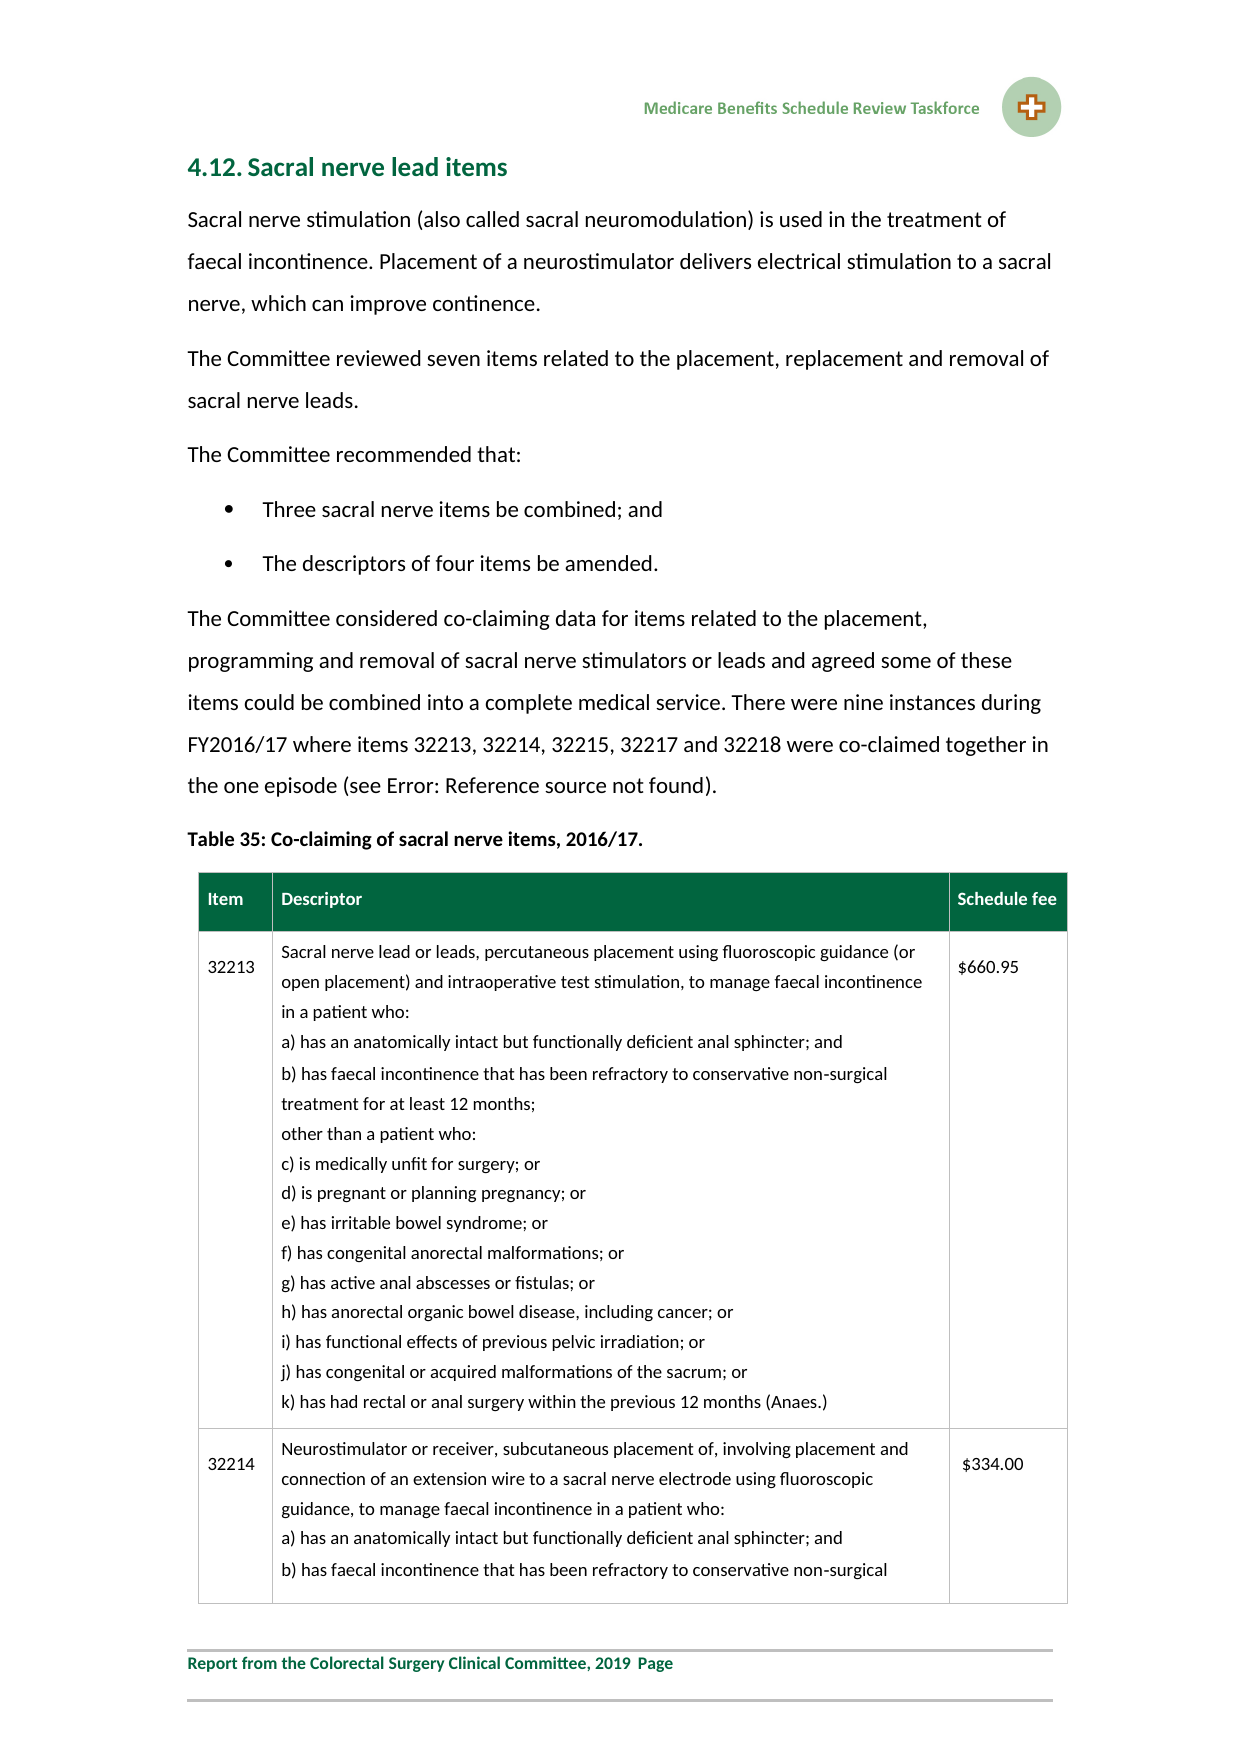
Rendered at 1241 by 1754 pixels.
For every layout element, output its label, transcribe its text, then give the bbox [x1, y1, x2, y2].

table_header Schedule fee [950, 873, 1067, 931]
table_cell $334.00 [950, 1429, 1067, 1603]
table_cell Sacral nerve lead or leads, percutaneous placement using fluoroscopic guidance (or open placement) and intraoperative test stimulation, to manage faecal incontinence in a patient who: a) has an anatomically intact but functionally deficient anal sphincter; and b) has faecal incontinence that has been refractory to conservative non‑surgical treatment for at least 12 months; other than a patient who: c) is medically unfit for surgery; or d) is pregnant or planning pregnancy; or e) has irritable bowel syndrome; or f) has congenital anorectal malformations; or g) has active anal abscesses or fistulas; or h) has anorectal organic bowel disease, including cancer; or i) has functional effects of previous pelvic irradiation; or j) has congenital or acquired malformations of the sacrum; or k) has had rectal or anal surgery within the previous 12 months (Anaes.) [273, 932, 949, 1428]
list Three sacral nerve items be combined; and [225, 495, 1053, 523]
list The descriptors of four items be amended. [225, 549, 1053, 577]
text The Committee reviewed seven items related to the placement, replacement and removal of sacral nerve leads. [187, 344, 1053, 414]
table_header Item [199, 873, 272, 931]
table_header Descriptor [273, 873, 949, 931]
text Sacral nerve stimulation (also called sacral neuromodulation) is used in the treatment of faecal incontinence. Placement of a neurostimulator delivers electrical stimulation to a sacral nerve, which can improve continence. [187, 205, 1053, 317]
subtitle Sacral nerve lead items [187, 150, 1053, 183]
text The Committee recommended that: [187, 440, 1053, 468]
table_cell 32213 [199, 932, 272, 1428]
text Table 35: Co-claiming of sacral nerve items, 2016/17. [187, 826, 1053, 852]
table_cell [273, 1429, 949, 1603]
picture [0, 17, 1241, 139]
table_cell $660.95 [950, 932, 1067, 1428]
table_cell 32214 [199, 1429, 272, 1603]
